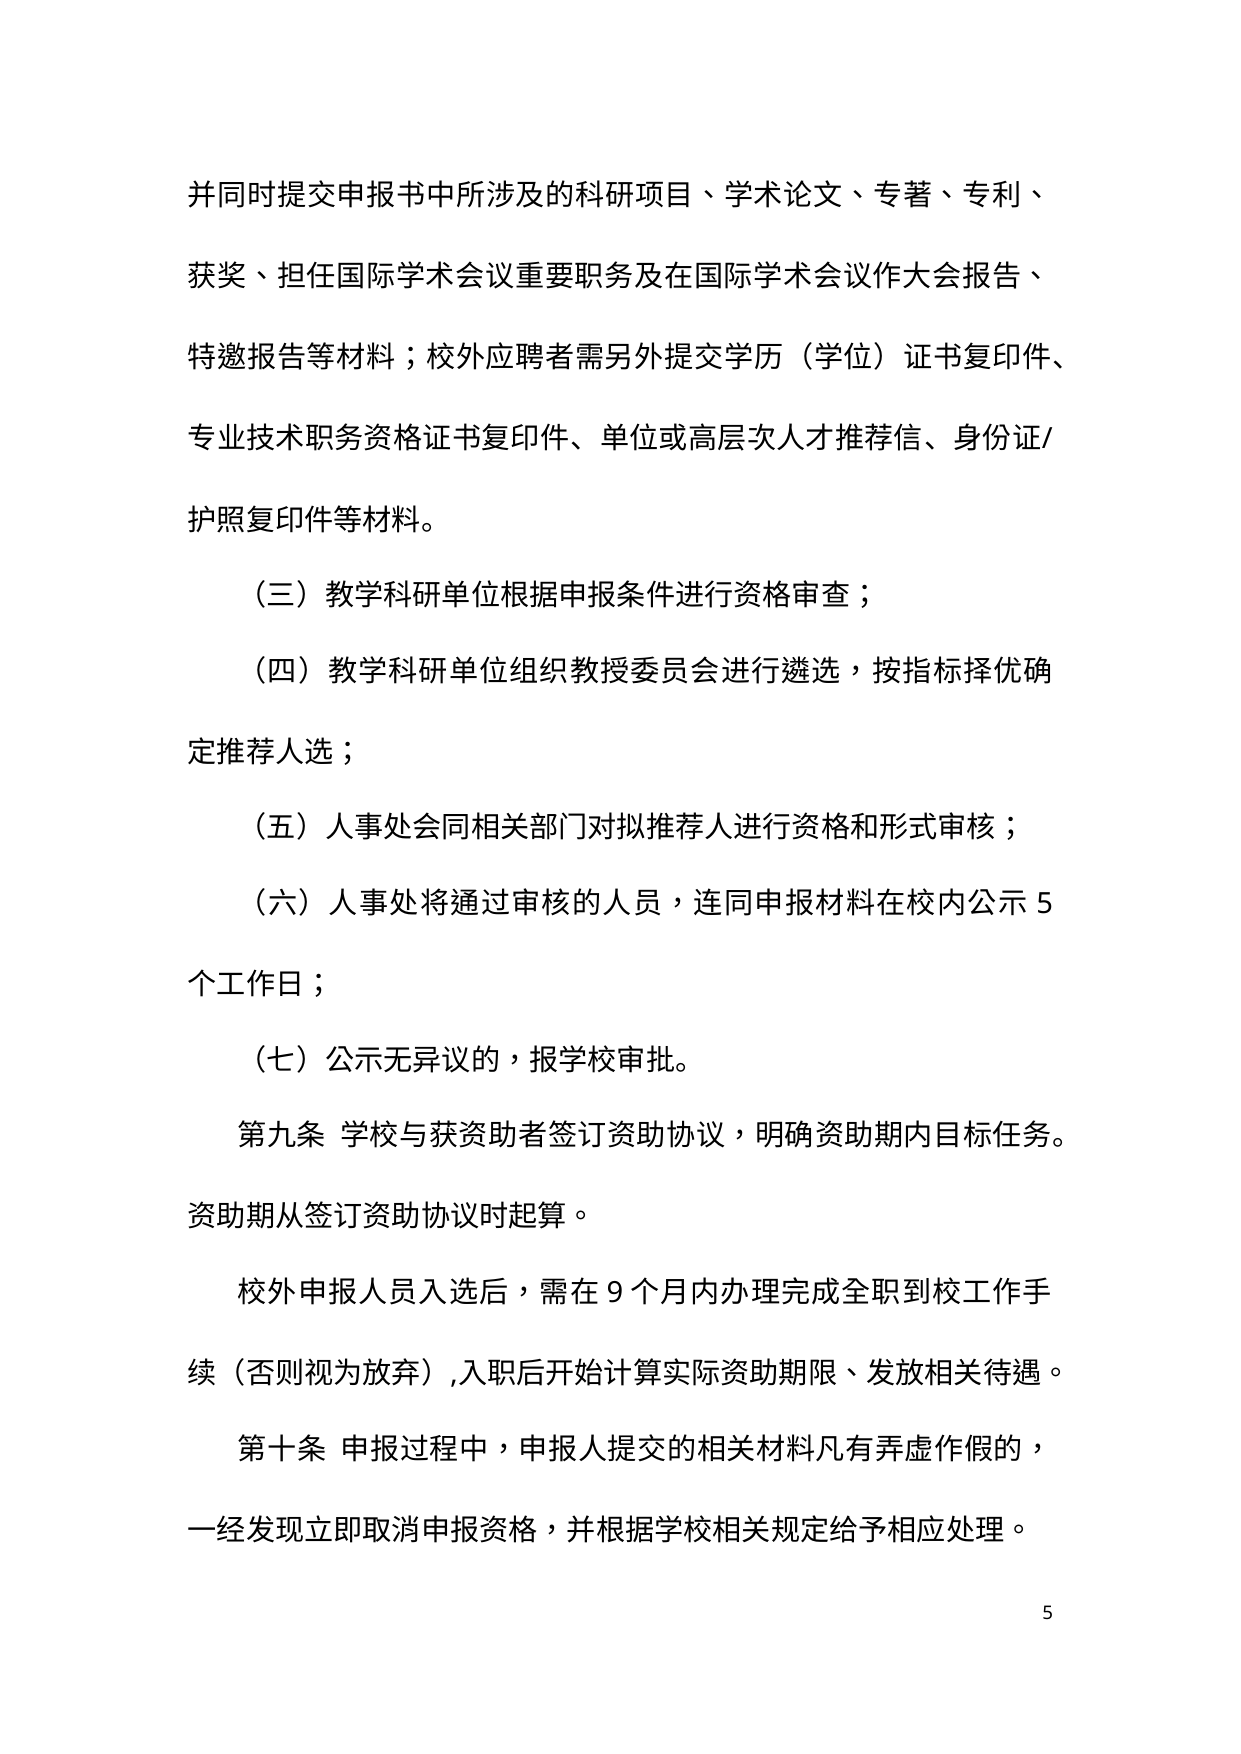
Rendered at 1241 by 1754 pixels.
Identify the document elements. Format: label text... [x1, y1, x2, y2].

text （七）公示无异议的，报学校审批。 [187, 1025, 1053, 1090]
text （三）教学科研单位根据申报条件进行资格审查； [187, 560, 1053, 625]
text 第十条 申报过程中，申报人提交的相关材料凡有弄虚作假的，一经发现立即取消申报资格，并根据学校相关规定给予相应处理。 [187, 1414, 1053, 1560]
text （四）教学科研单位组织教授委员会进行遴选，按指标择优确定推荐人选； [187, 636, 1053, 782]
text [187, 160, 1053, 550]
text （六）人事处将通过审核的人员，连同申报材料在校内公示5个工作日； [187, 868, 1053, 1014]
text 第九条 学校与获资助者签订资助协议，明确资助期内目标任务。资助期从签订资助协议时起算。 [187, 1100, 1053, 1247]
text 校外申报人员入选后，需在9个月内办理完成全职到校工作手续（否则视为放弃）,入职后开始计算实际资助期限、发放相关待遇。 [187, 1257, 1053, 1403]
text （五）人事处会同相关部门对拟推荐人进行资格和形式审核； [187, 793, 1053, 858]
